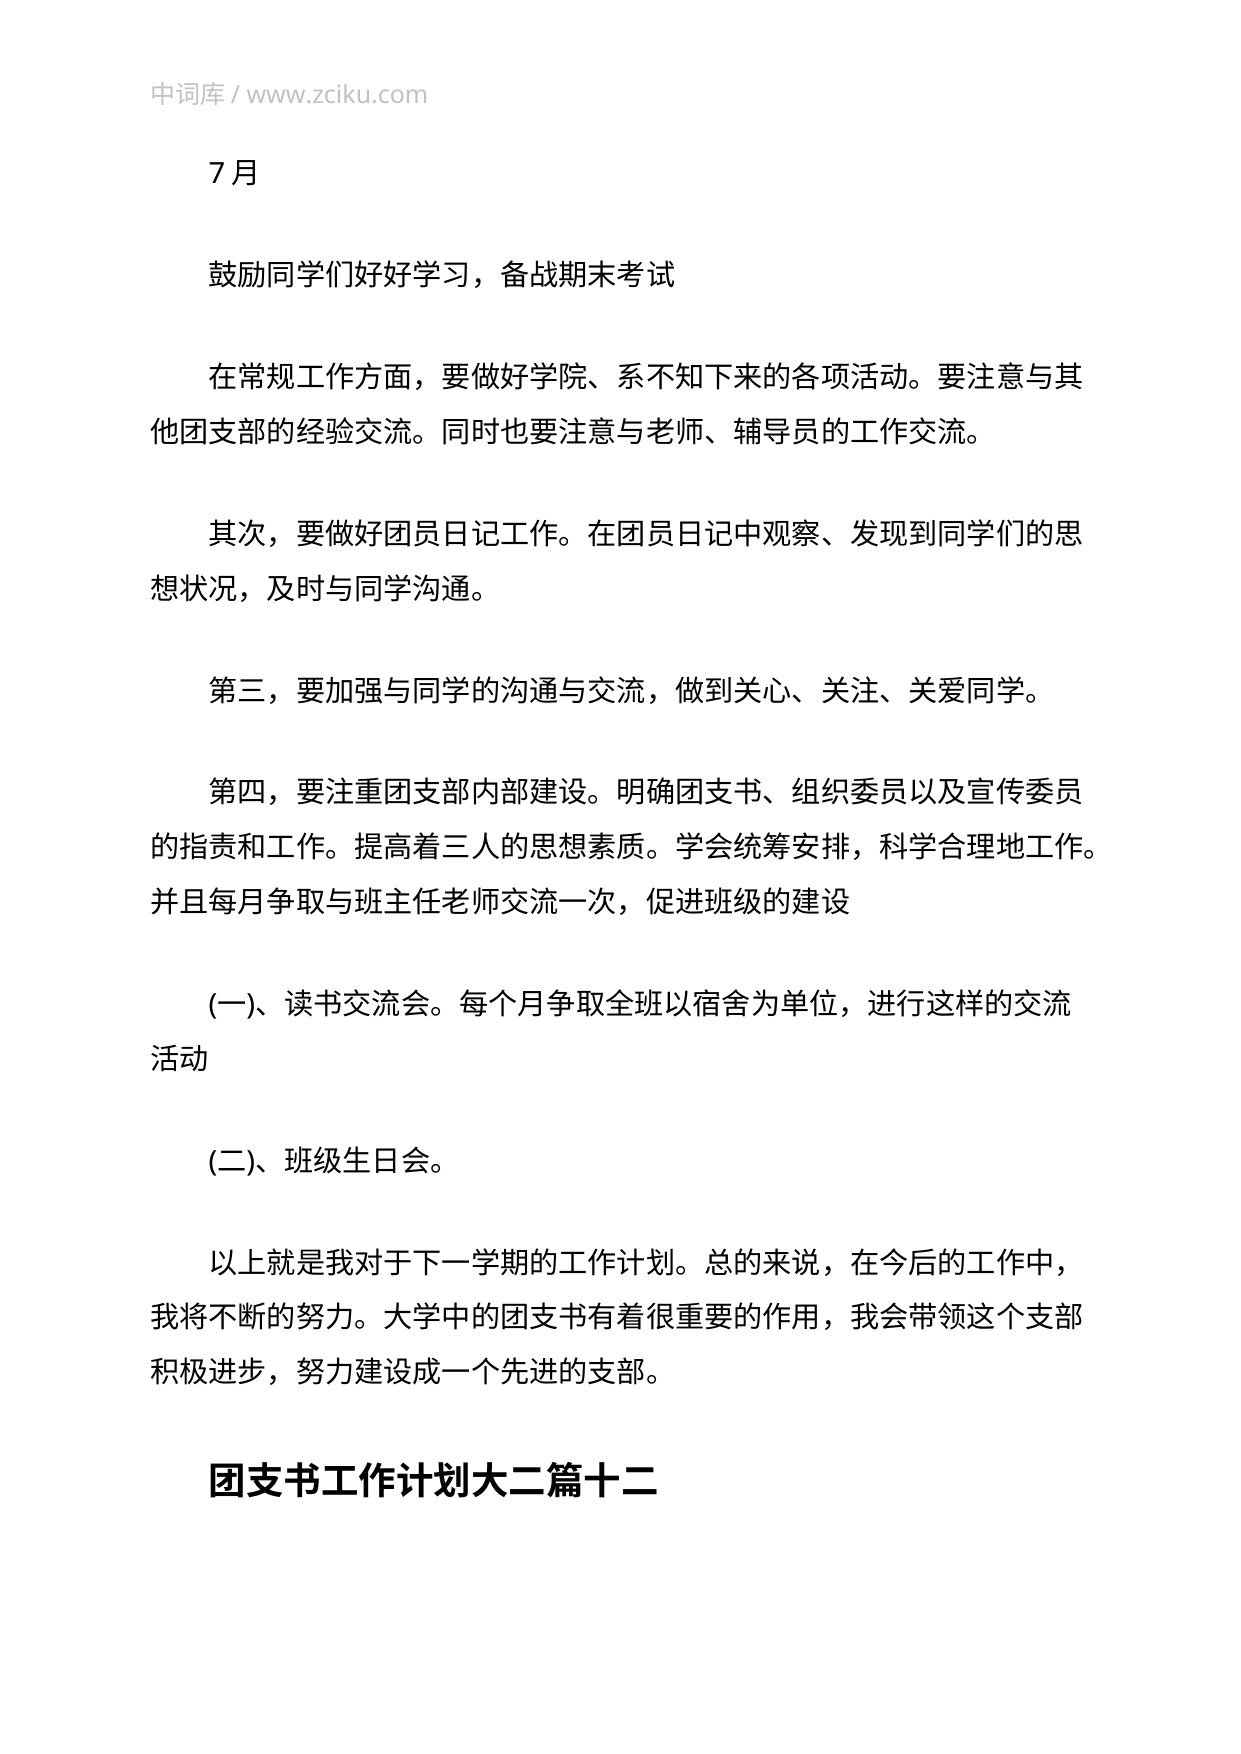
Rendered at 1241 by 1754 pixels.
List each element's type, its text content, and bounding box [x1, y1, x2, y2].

text 第三，要加强与同学的沟通与交流，做到关心、关注、关爱同学。 [150, 667, 1090, 709]
text 鼓励同学们好好学习，备战期末考试 [150, 252, 1090, 294]
text 其次，要做好团员日记工作。在团员日记中观察、发现到同学们的思想状况，及时与同学沟通。 [150, 510, 1090, 608]
text (二)、班级生日会。 [150, 1137, 1090, 1179]
text 第四，要注重团支部内部建设。明确团支书、组织委员以及宣传委员的指责和工作。提高着三人的思想素质。学会统筹安排，科学合理地工作。并且每月争取与班主任老师交流一次，促进班级的建设 [150, 769, 1090, 921]
text 团支书工作计划大二篇十二 [150, 1451, 1090, 1505]
text 以上就是我对于下一学期的工作计划。总的来说，在今后的工作中，我将不断的努力。大学中的团支书有着很重要的作用，我会带领这个支部积极进步，努力建设成一个先进的支部。 [150, 1239, 1090, 1391]
text 在常规工作方面，要做好学院、系不知下来的各项活动。要注意与其他团支部的经验交流。同时也要注意与老师、辅导员的工作交流。 [150, 354, 1090, 451]
text 7月 [150, 150, 1090, 192]
text (一)、读书交流会。每个月争取全班以宿舍为单位，进行这样的交流活动 [150, 980, 1090, 1078]
